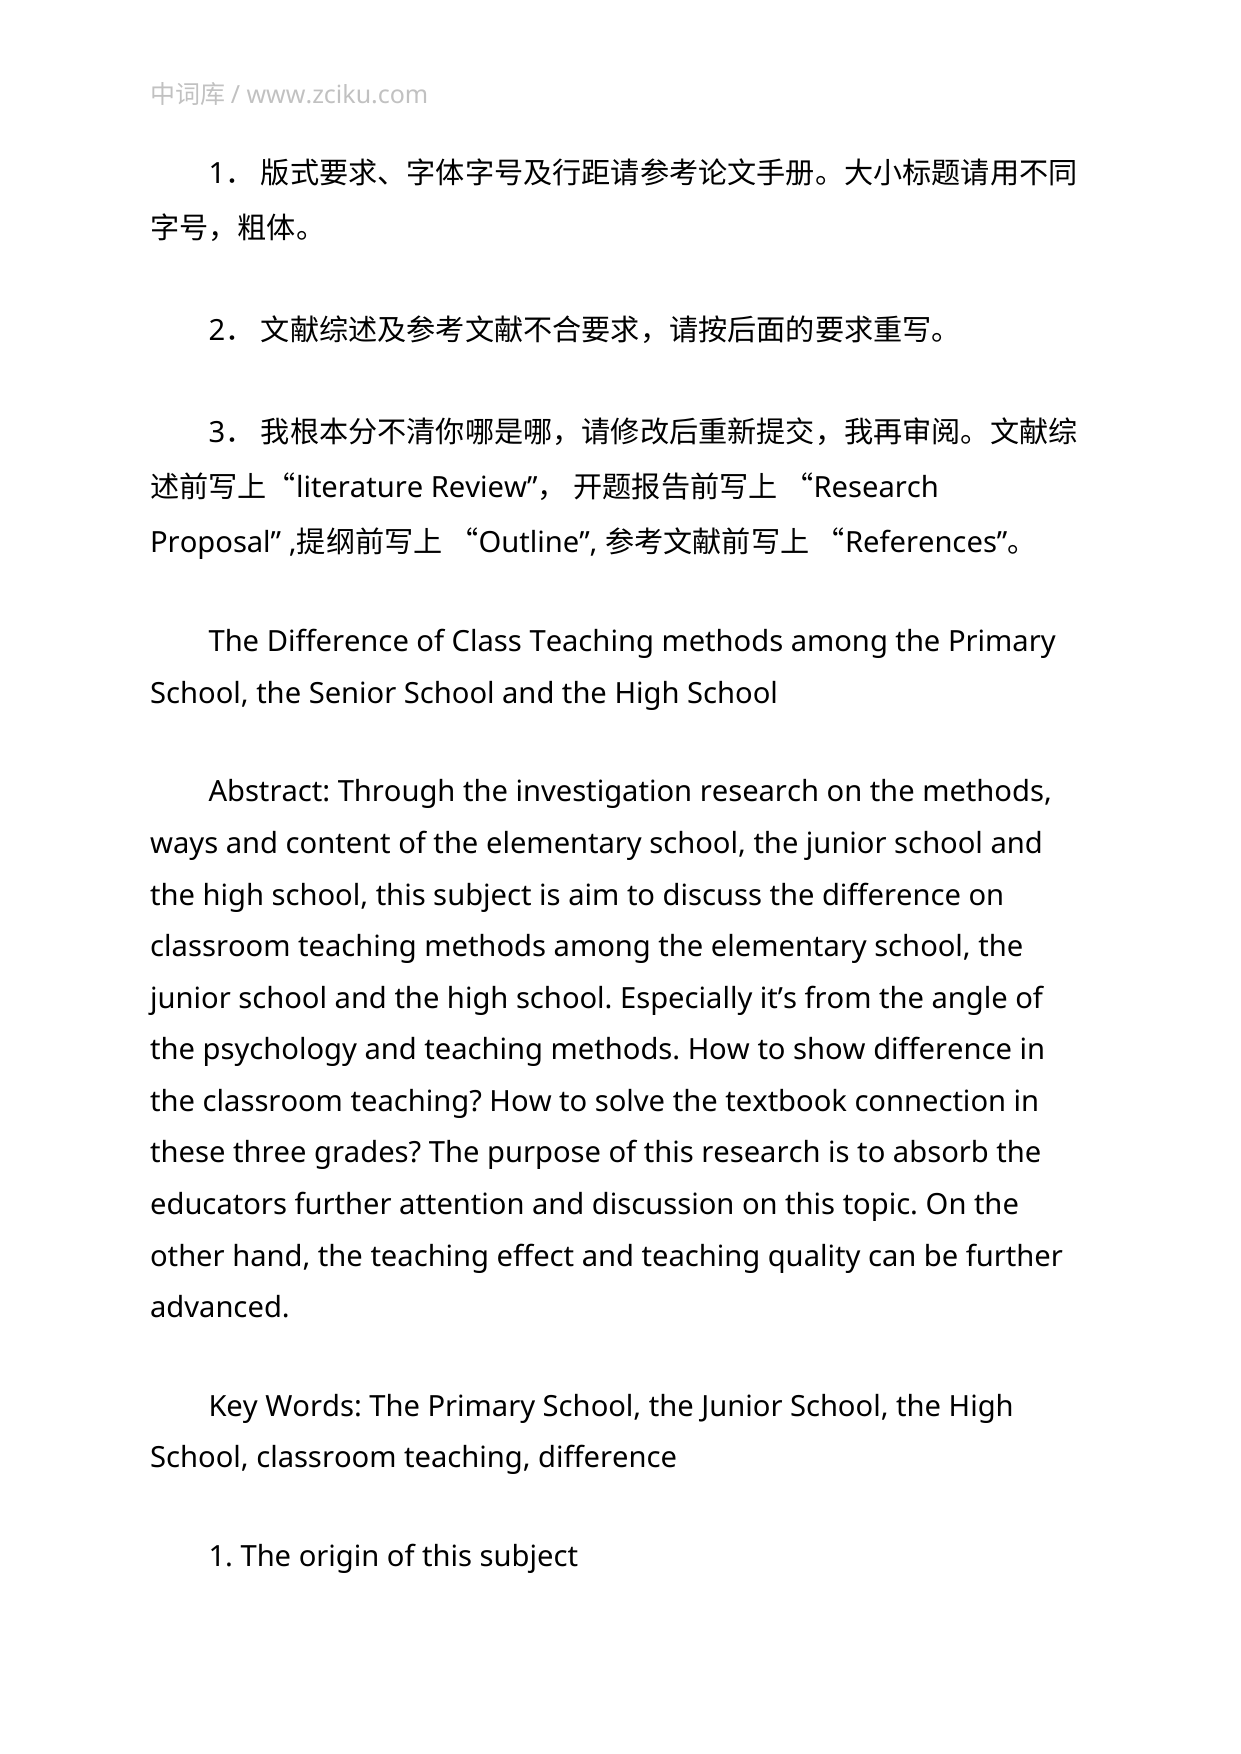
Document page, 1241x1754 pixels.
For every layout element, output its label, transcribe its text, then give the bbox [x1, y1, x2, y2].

text 1. The origin of this subject [150, 1535, 1090, 1574]
text 2． 文献综述及参考文献不合要求，请按后面的要求重写。 [150, 307, 1090, 349]
text 3． 我根本分不清你哪是哪，请修改后重新提交，我再审阅。文献综述前写上“literature Review”， 开题报告前写上 “Research Proposal” ,提纲前写上 “Outline”, 参考文献前写上 “References”。 [150, 409, 1090, 561]
text Key Words: The Primary School, the Junior School, the High School, classroom teaching, difference [150, 1385, 1090, 1476]
text 1． 版式要求、字体字号及行距请参考论文手册。大小标题请用不同字号，粗体。 [150, 150, 1090, 247]
text The Difference of Class Teaching methods among the Primary School, the Senior School and the High School [150, 621, 1090, 712]
text Abstract: Through the investigation research on the methods, ways and content of the elementary school, the junior school and the high school, this subject is aim to discuss the difference on classroom teaching methods among the elementary school, the junior school and the high school. Especially it’s from the angle of the psychology and teaching methods. How to show difference in the classroom teaching? How to solve the textbook connection in these three grades? The purpose of this research is to absorb the educators further attention and discussion on this topic. On the other hand, the teaching effect and teaching quality can be further advanced. [150, 771, 1090, 1326]
